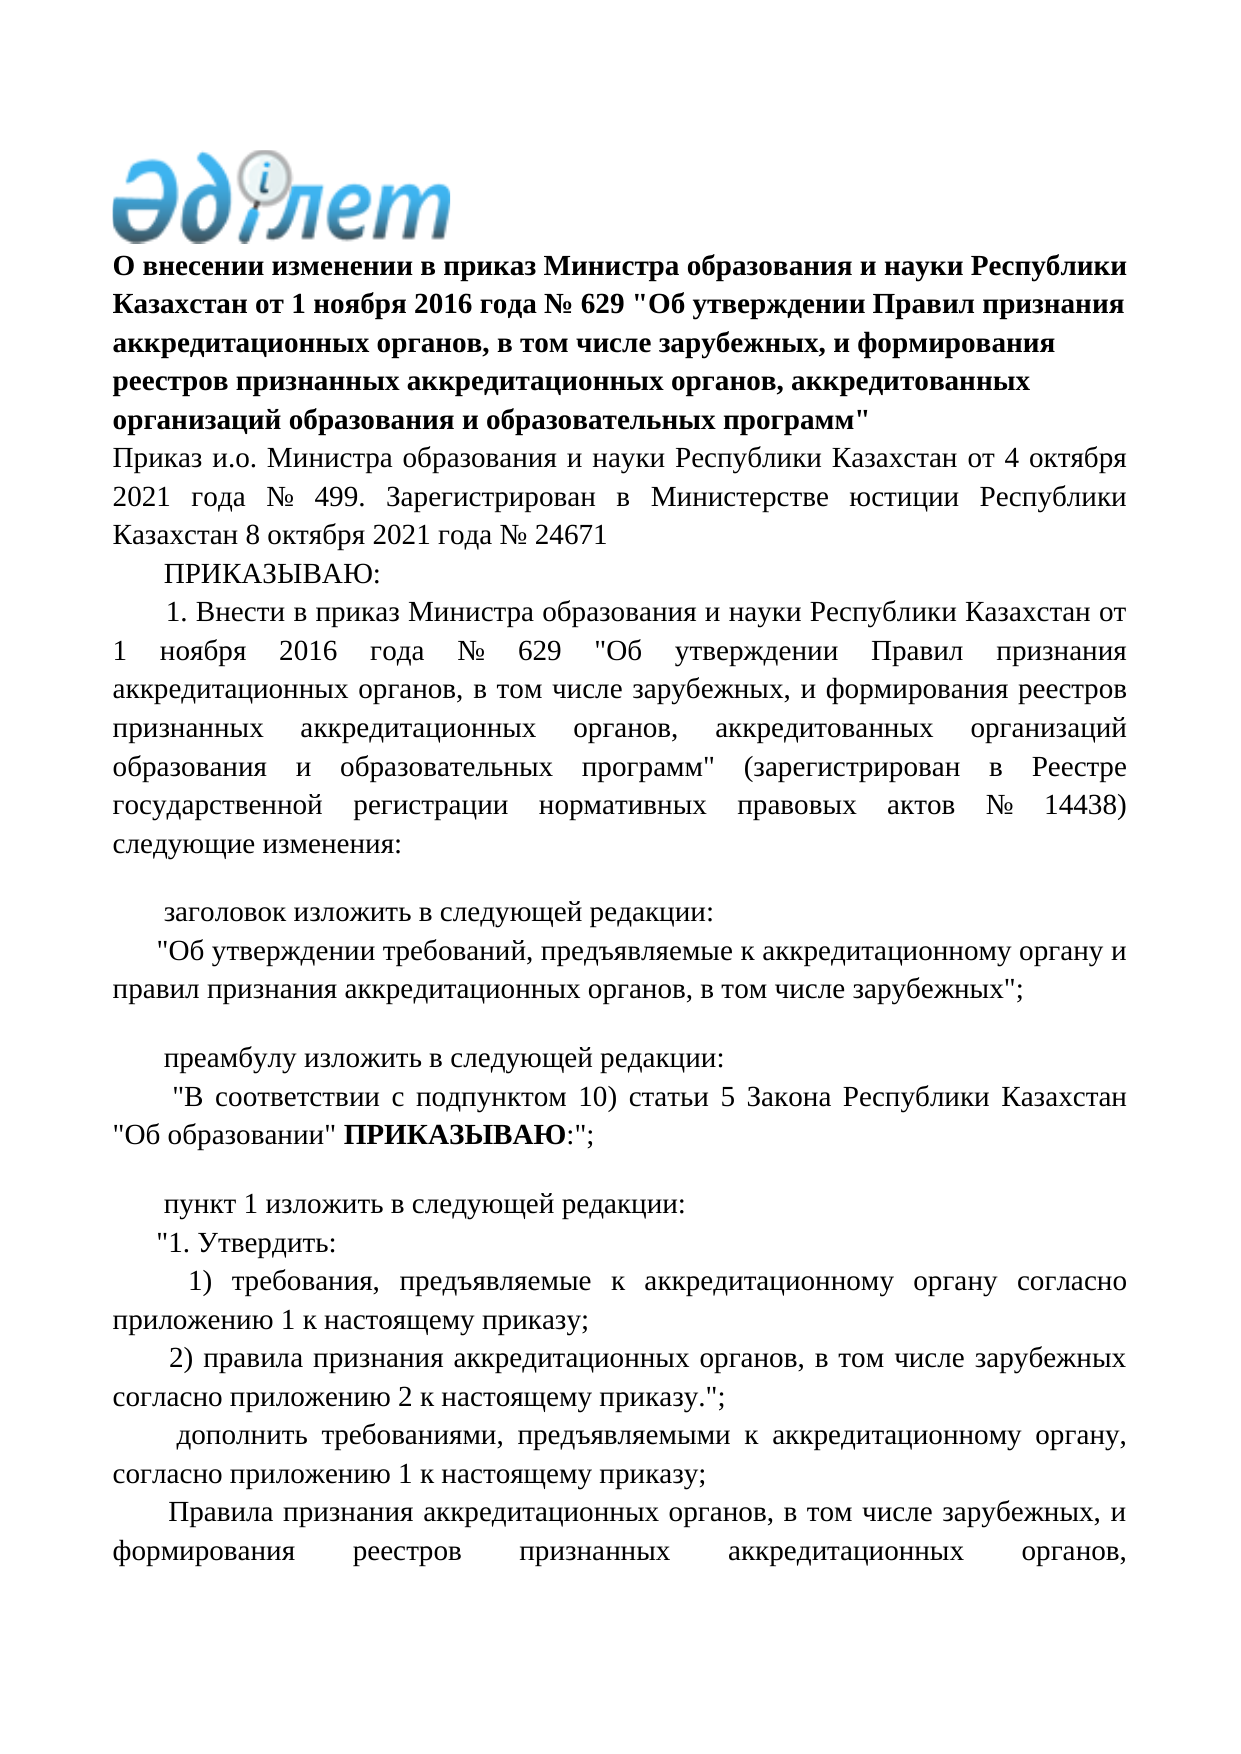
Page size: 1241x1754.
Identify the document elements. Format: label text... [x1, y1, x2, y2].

text "1. Утвердить: [112, 1225, 1128, 1258]
text О внесении изменении в приказ Министра образования и науки Республики Казахстан от 1 ноября 2016 года № 629 "Об утверждении Правил признания аккредитационных органов, в том числе зарубежных, и формирования реестров признанных аккредитационных органов, аккредитованных организаций образования и образовательных программ" [112, 248, 1128, 435]
text 1) требования, предъявляемые к аккредитационному органу согласно приложению 1 к настоящему приказу; [112, 1263, 1128, 1335]
text "Об утверждении требований, предъявляемые к аккредитационному органу и правил признания аккредитационных органов, в том числе зарубежных"; [112, 933, 1128, 1005]
text дополнить требованиями, предъявляемыми к аккредитационному органу, согласно приложению 1 к настоящему приказу; [112, 1417, 1128, 1489]
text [112, 1494, 1128, 1567]
picture [112, 150, 451, 244]
text Приказ и.о. Министра образования и науки Республики Казахстан от 4 октября 2021 года № 499. Зарегистрирован в Министерстве юстиции Республики Казахстан 8 октября 2021 года № 24671 [112, 440, 1128, 551]
text ПРИКАЗЫВАЮ: [112, 556, 1128, 589]
text "В соответствии с подпунктом 10) статьи 5 Закона Республики Казахстан "Об образовании" ПРИКАЗЫВАЮ:"; [112, 1079, 1128, 1151]
text 1. Внести в приказ Министра образования и науки Республики Казахстан от 1 ноября 2016 года № 629 "Об утверждении Правил признания аккредитационных органов, в том числе зарубежных, и формирования реестров признанных аккредитационных органов, аккредитованных организаций образования и образовательных программ" (зарегистрирован в Реестре государственной регистрации нормативных правовых актов № 14438) следующие изменения: [112, 594, 1128, 859]
text заголовок изложить в следующей редакции: [112, 894, 1128, 928]
text 2) правила признания аккредитационных органов, в том числе зарубежных согласно приложению 2 к настоящему приказу."; [112, 1340, 1128, 1412]
text пункт 1 изложить в следующей редакции: [112, 1186, 1128, 1220]
text преамбулу изложить в следующей редакции: [112, 1040, 1128, 1074]
